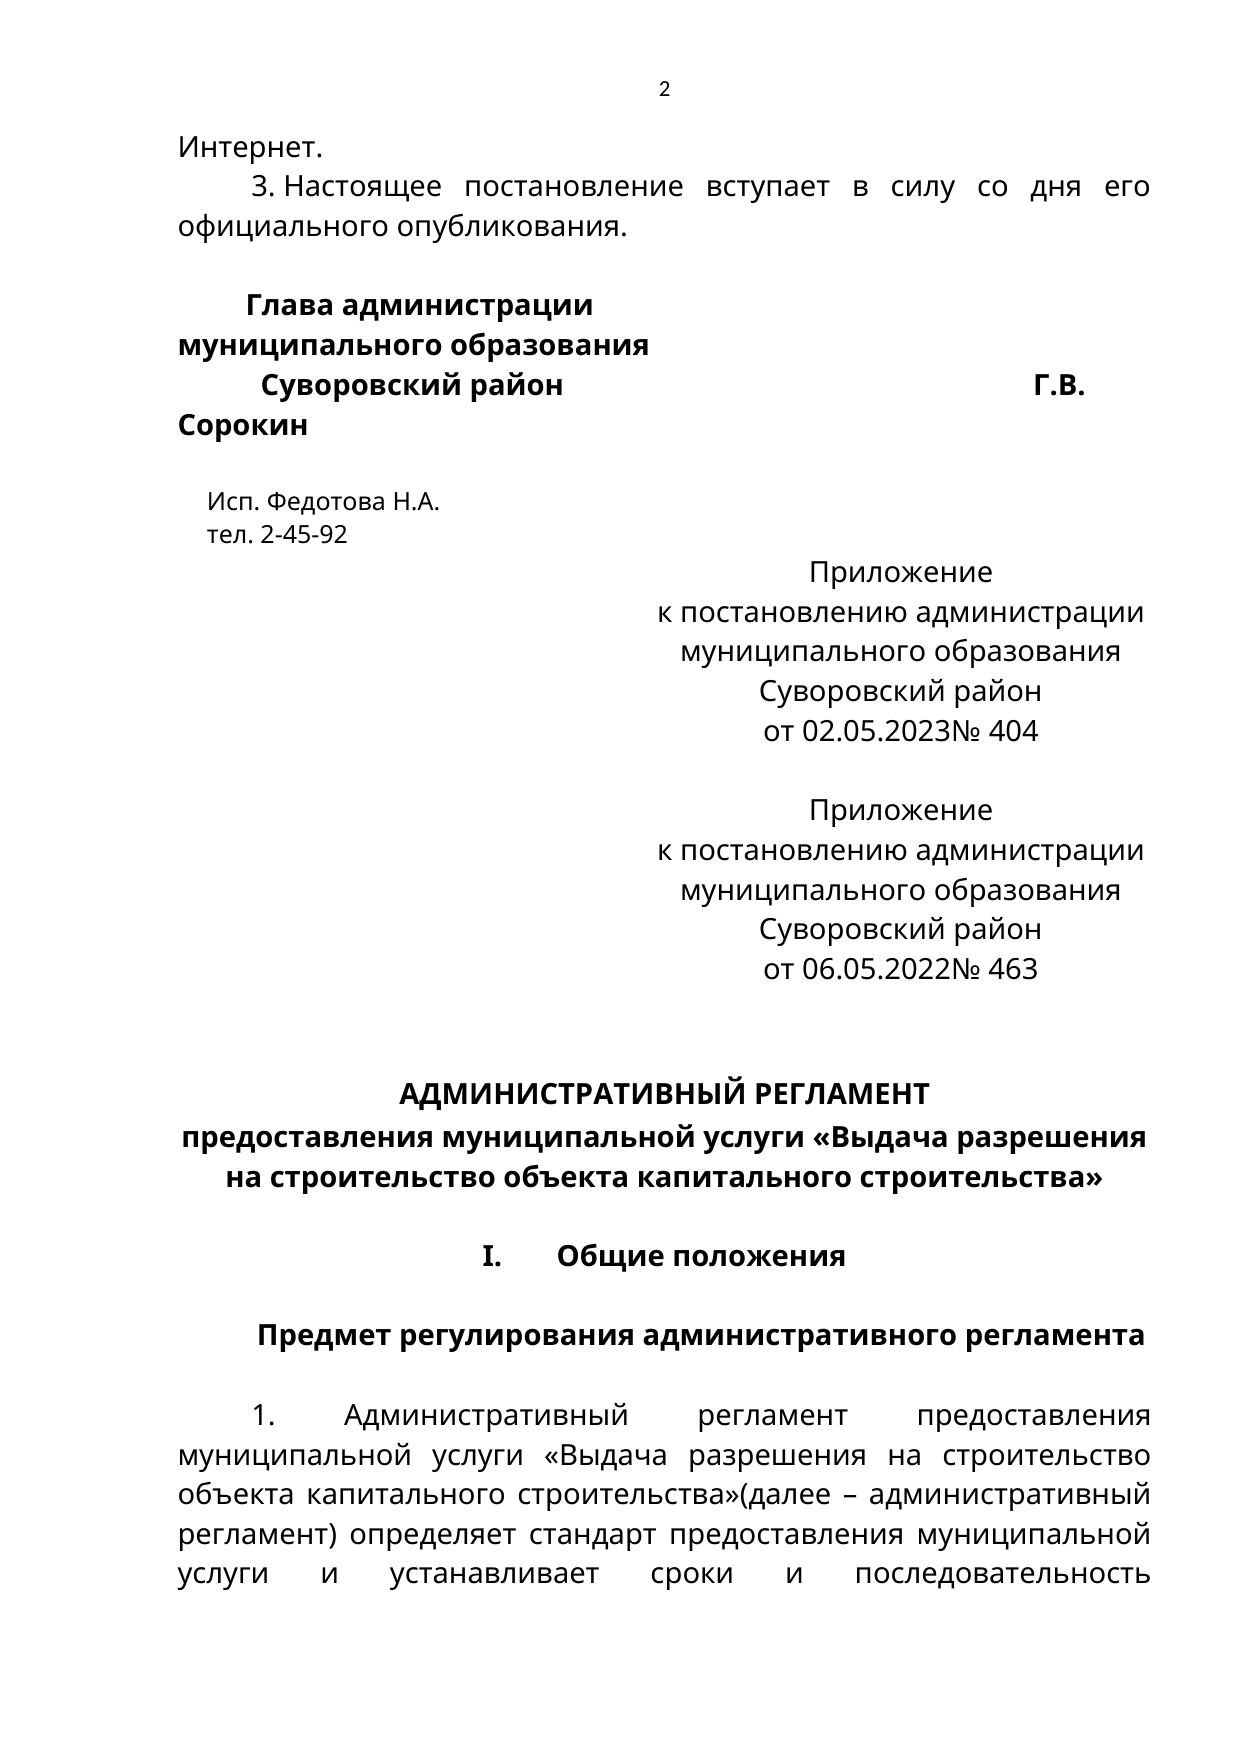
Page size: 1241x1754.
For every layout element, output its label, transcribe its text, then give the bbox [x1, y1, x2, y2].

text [177, 1394, 1152, 1592]
text от 02.05.2023№ 404 [650, 710, 1152, 750]
text тел. 2-45-92 [207, 517, 1152, 551]
text Глава администрации [177, 285, 1152, 324]
text Суворовский район [650, 908, 1152, 948]
text к постановлению администрации [650, 829, 1152, 869]
text Предмет регулирования административного регламента [177, 1315, 1152, 1354]
text Исп. Федотова Н.А. [207, 483, 1152, 517]
text муниципального образования [177, 324, 1152, 364]
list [177, 126, 1152, 166]
text Приложение [650, 789, 1152, 829]
text от 06.05.2022№ 463 [650, 948, 1152, 988]
text Суворовский район [650, 670, 1152, 710]
text к постановлению администрации [650, 591, 1152, 631]
text Суворовский район Г.В. Сорокин [177, 364, 1152, 443]
text муниципального образования [650, 631, 1152, 670]
text предоставления муниципальной услуги «Выдача разрешения на строительство объекта капитального строительства» [177, 1116, 1152, 1196]
text АДМИНИСТРАТИВНЫЙ РЕГЛАМЕНТ [177, 1073, 1152, 1113]
text муниципального образования [650, 869, 1152, 908]
list 3. Настоящее постановление вступает в силу со дня его официального опубликования. [177, 166, 1152, 245]
text Приложение [650, 551, 1152, 591]
list Общие положения [177, 1235, 1152, 1275]
